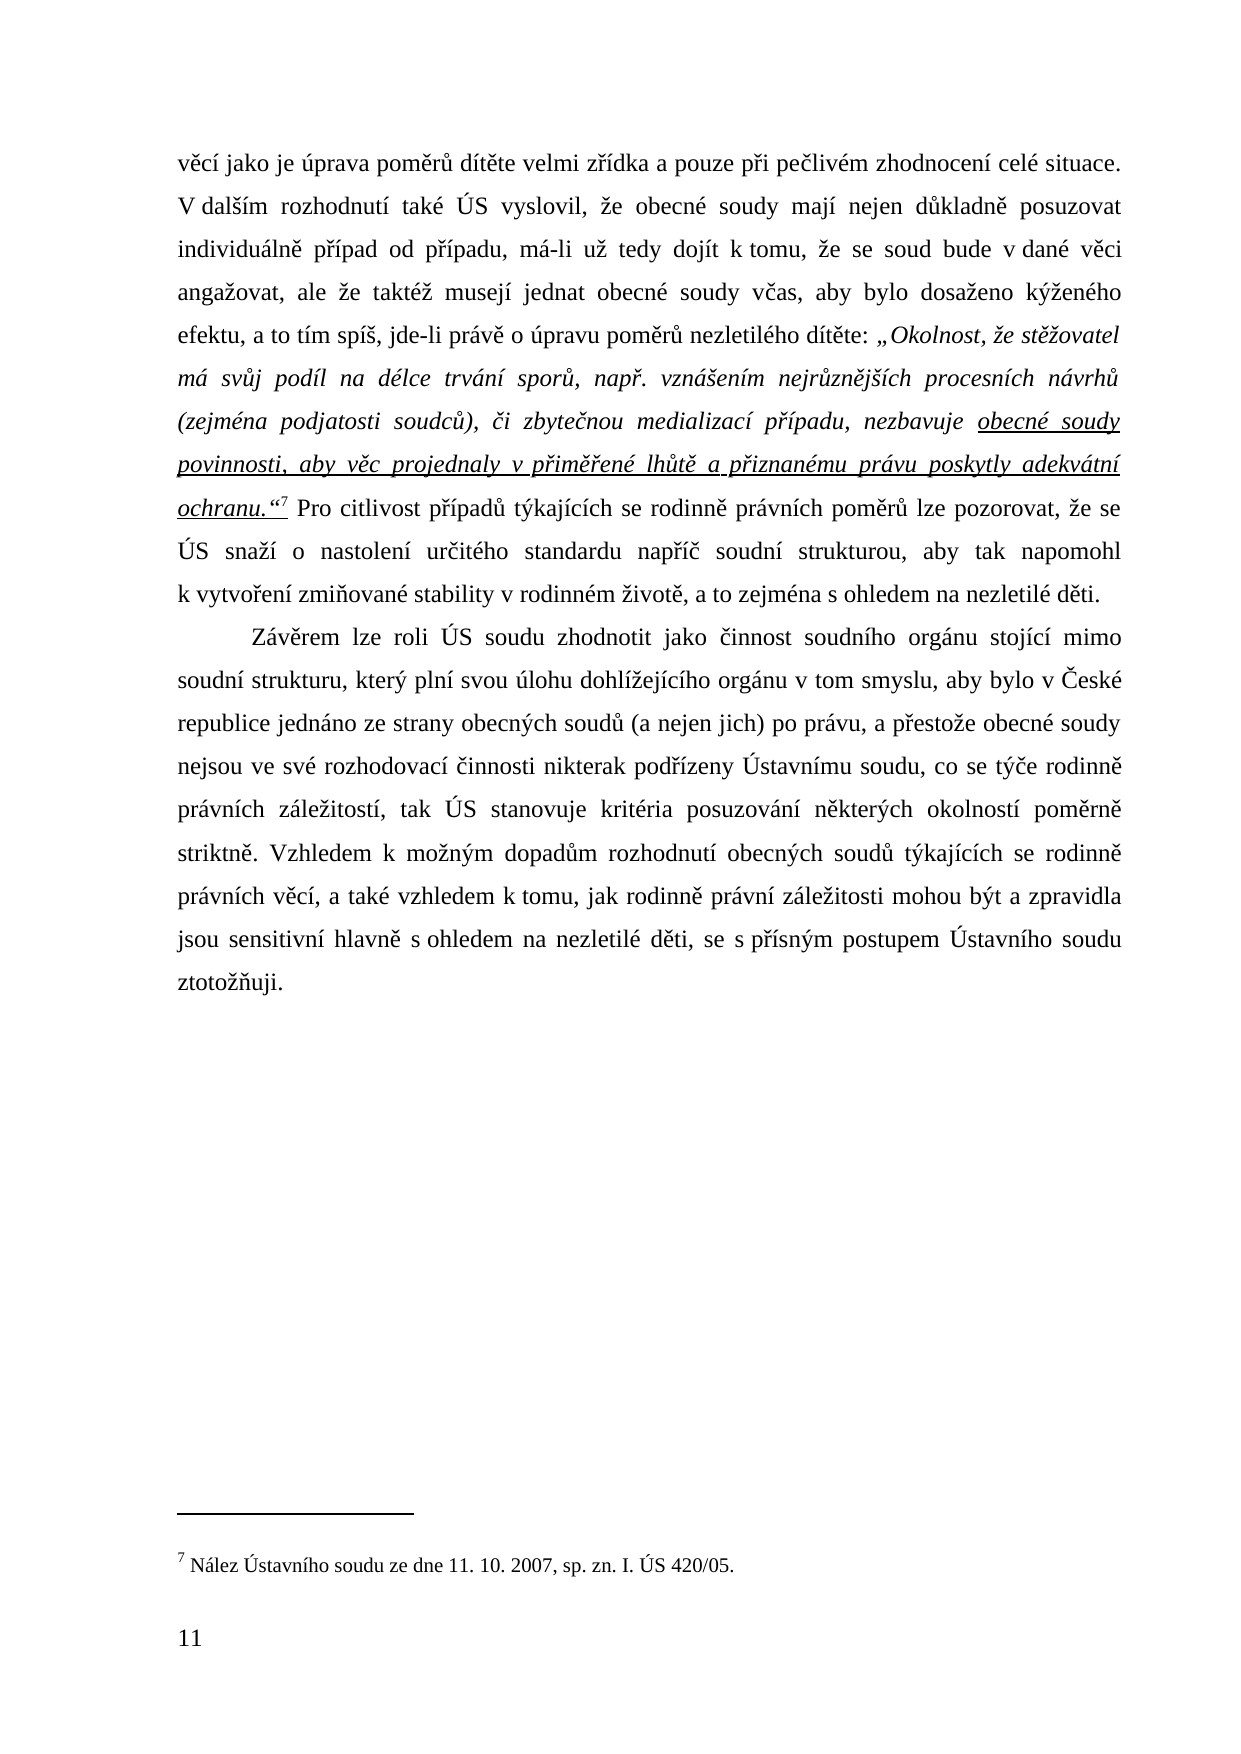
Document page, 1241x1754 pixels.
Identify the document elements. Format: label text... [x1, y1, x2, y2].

text Závěrem lze roli ÚS soudu zhodnotit jako činnost soudního orgánu stojící mimo soudní strukturu, který plní svou úlohu dohlížejícího orgánu v tom smyslu, aby bylo v České republice jednáno ze strany obecných soudů (a nejen jich) po právu, a přestože obecné soudy nejsou ve své rozhodovací činnosti nikterak podřízeny Ústavnímu soudu, co se týče rodinně právních záležitostí, tak ÚS stanovuje kritéria posuzování některých okolností poměrně striktně. Vzhledem k možným dopadům rozhodnutí obecných soudů týkajících se rodinně právních věcí, a také vzhledem k tomu, jak rodinně právní záležitosti mohou být a zpravidla jsou sensitivní hlavně s ohledem na nezletilé děti, se s přísným postupem Ústavního soudu ztotožňuji. [177, 622, 1122, 996]
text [177, 148, 1122, 608]
